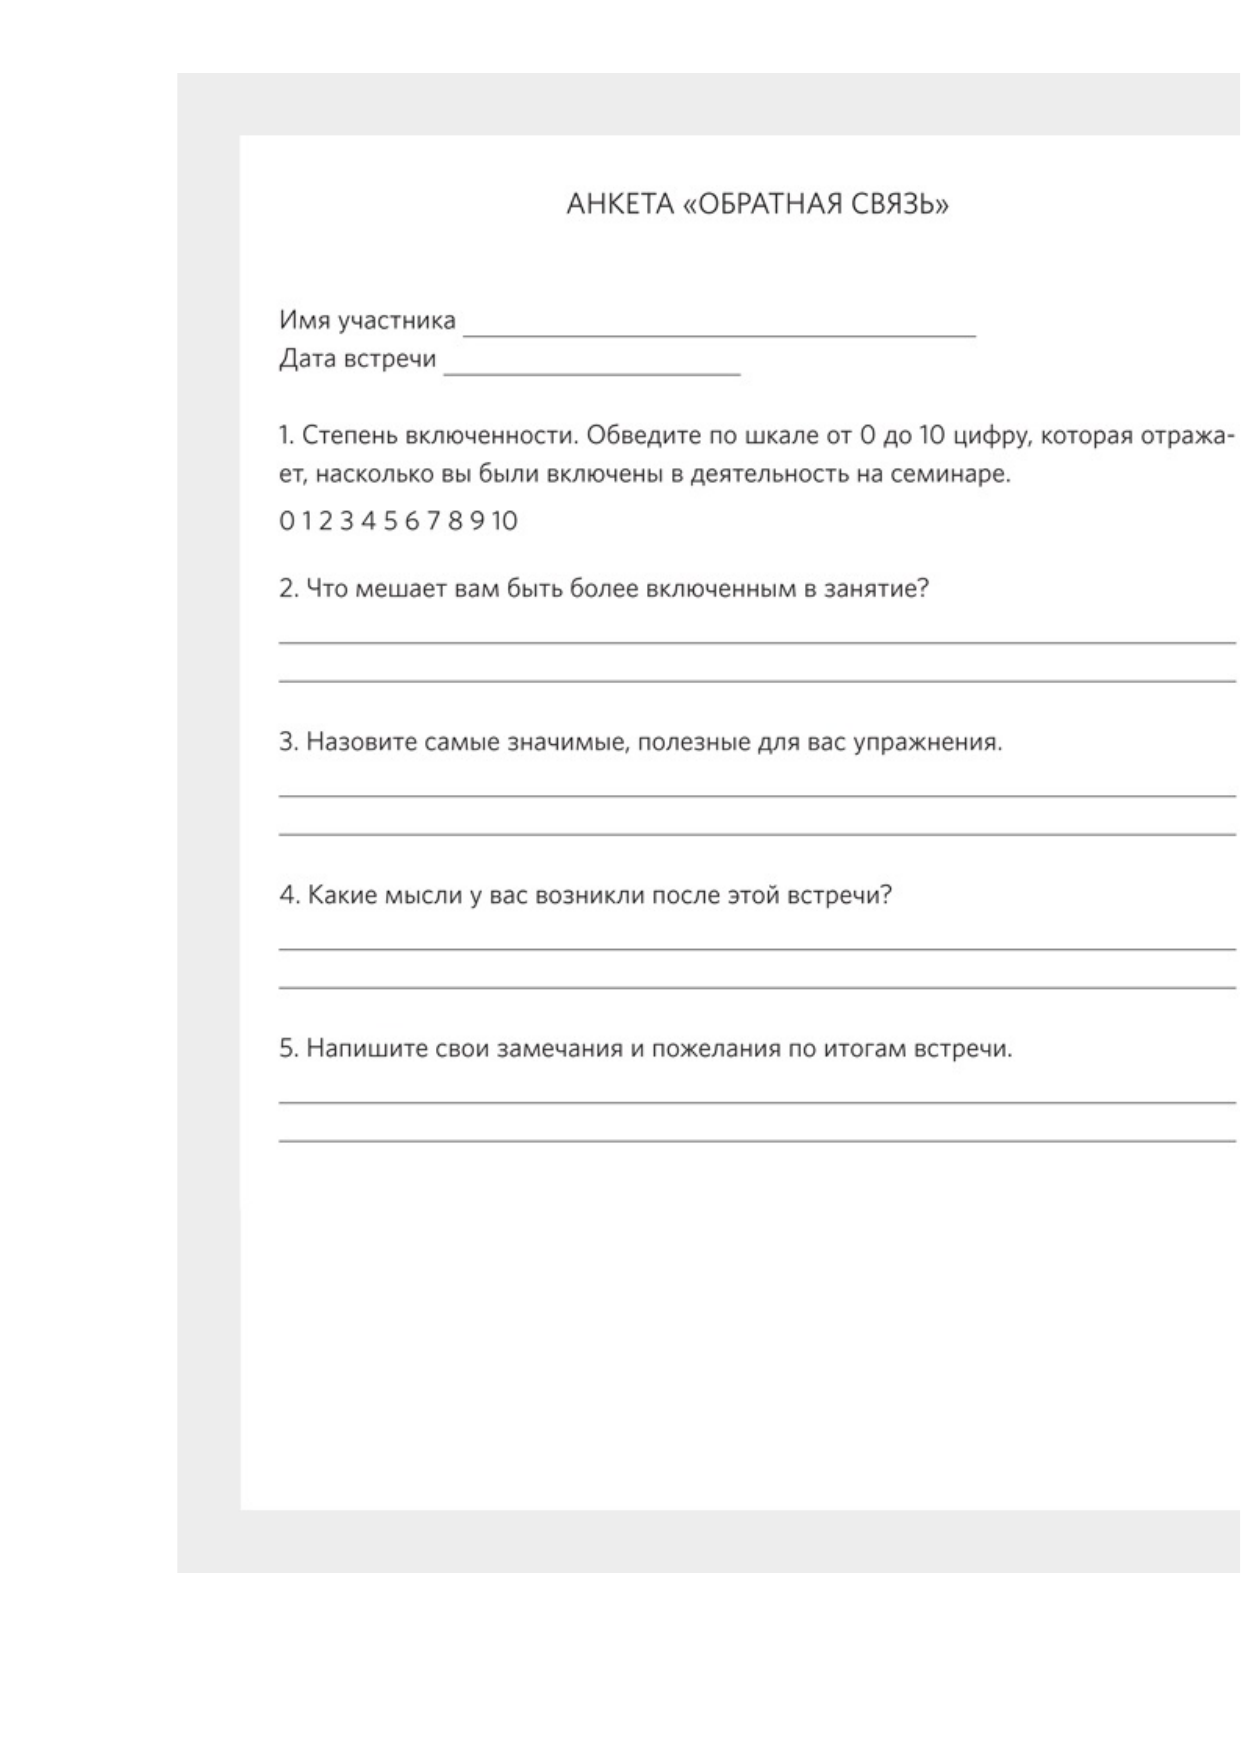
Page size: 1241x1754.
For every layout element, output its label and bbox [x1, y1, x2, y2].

picture [177, 73, 1241, 1573]
